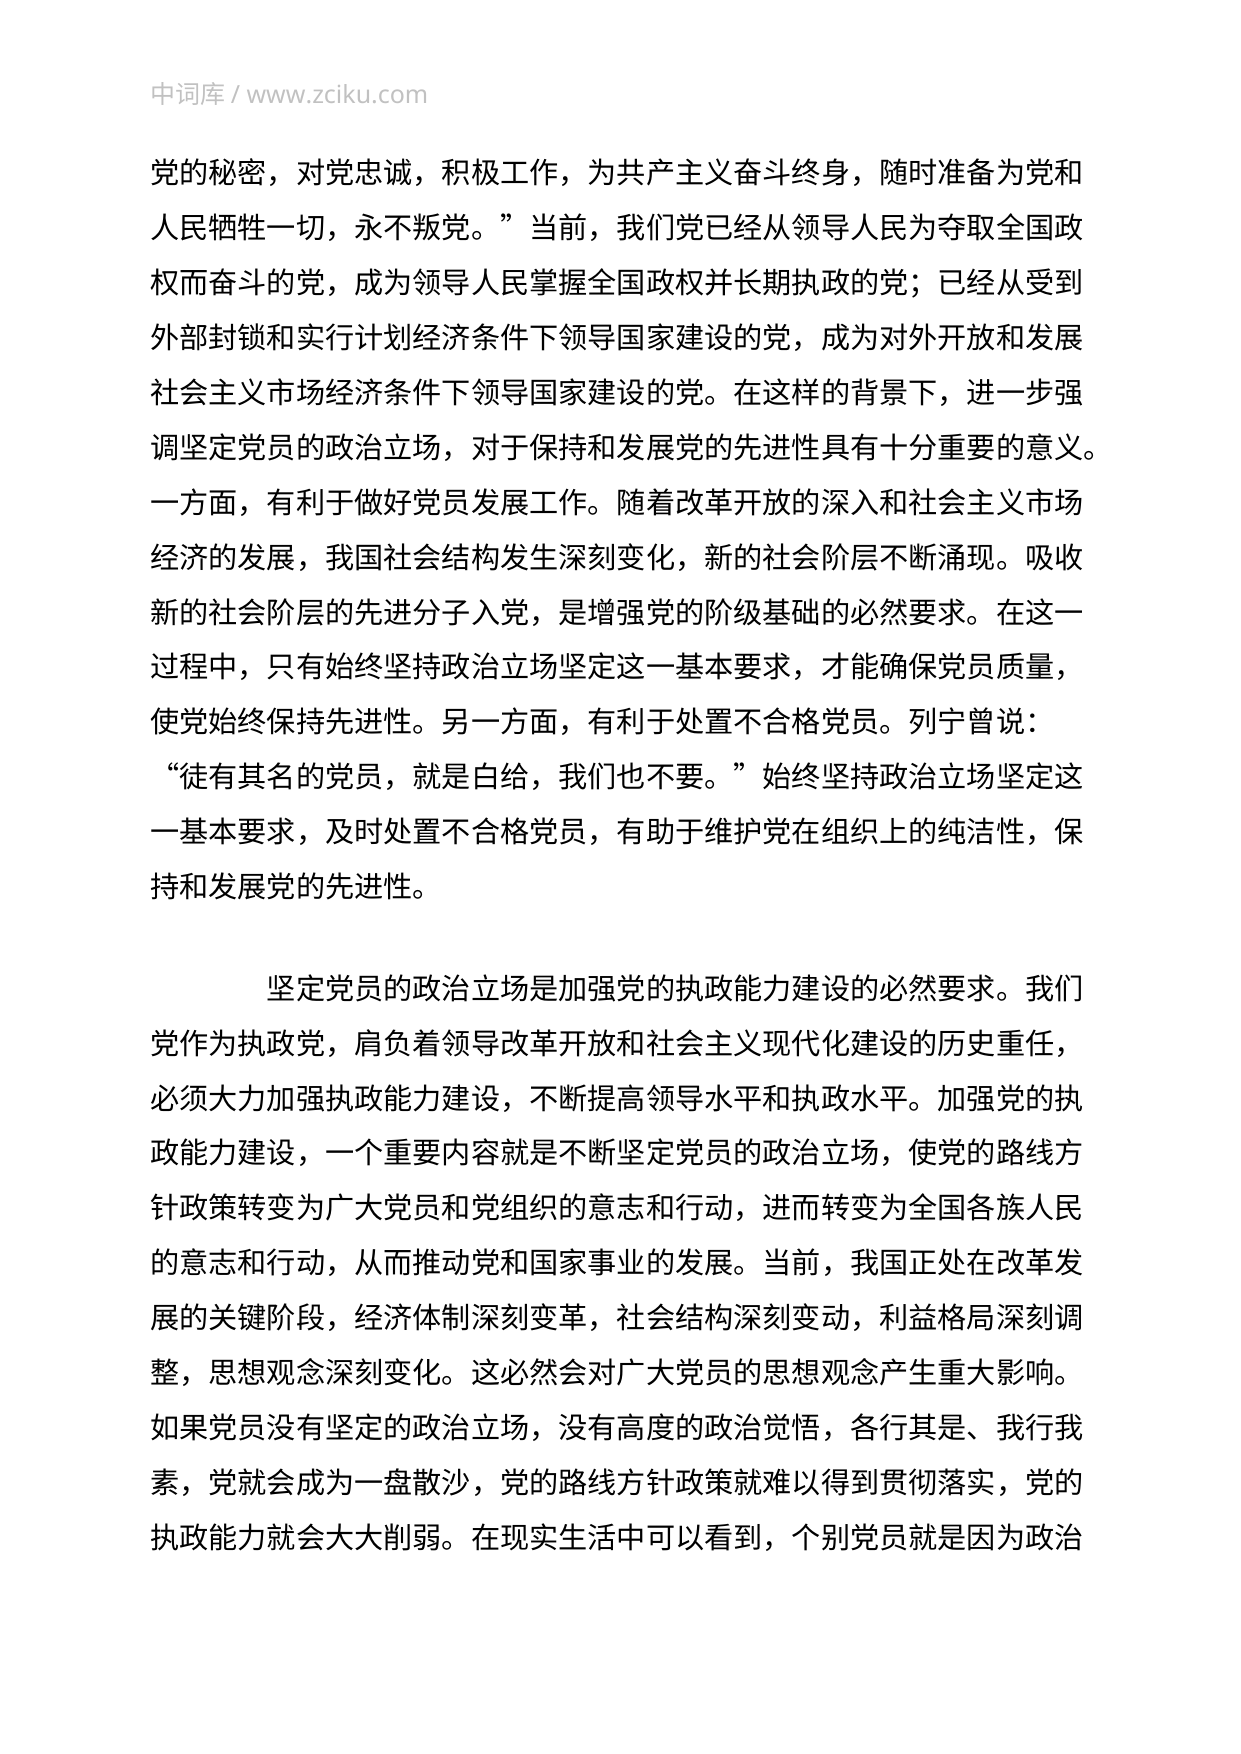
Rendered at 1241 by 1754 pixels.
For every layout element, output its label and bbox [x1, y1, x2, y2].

text [150, 965, 1090, 1557]
text [150, 150, 1090, 906]
